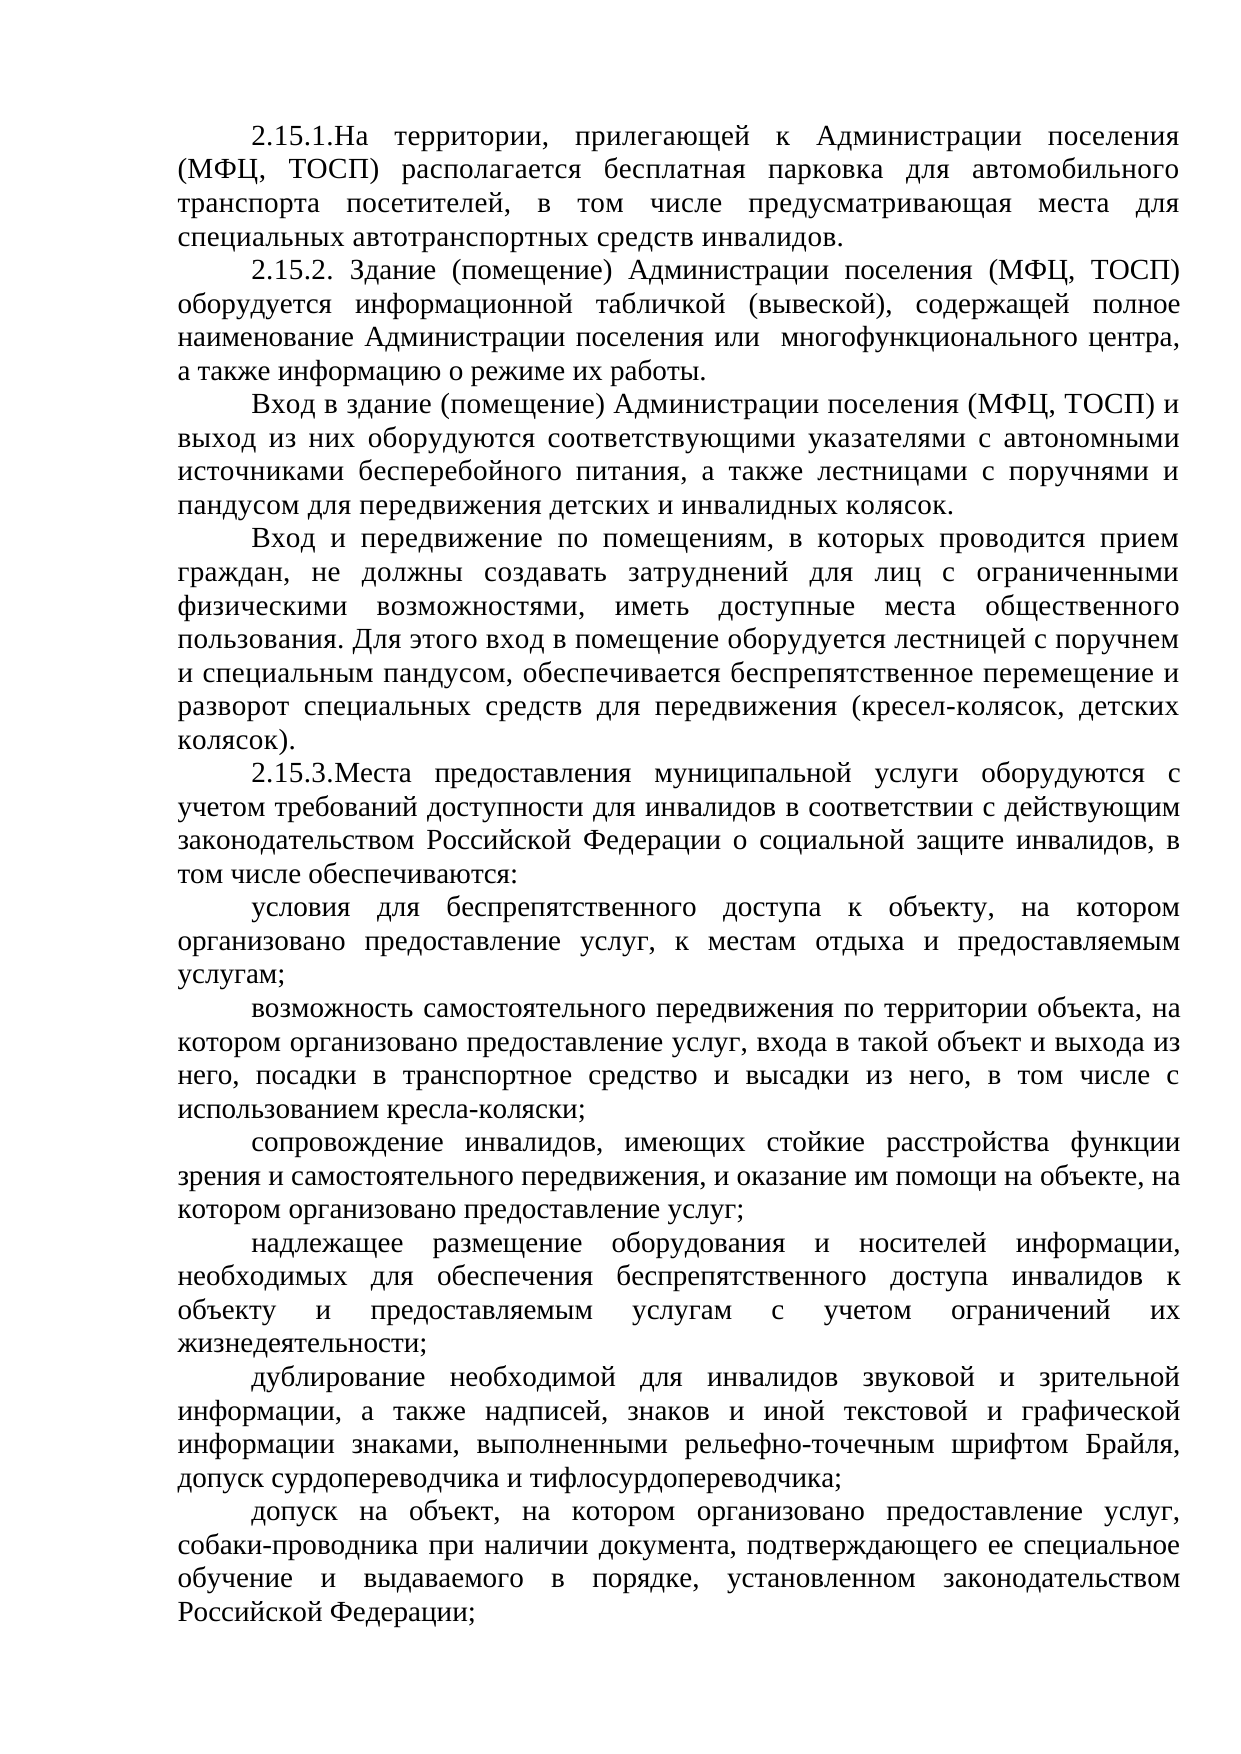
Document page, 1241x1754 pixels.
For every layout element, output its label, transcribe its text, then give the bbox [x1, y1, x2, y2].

text возможность самостоятельного передвижения по территории объекта, на котором организовано предоставление услуг, входа в такой объект и выхода из него, посадки в транспортное средство и высадки из него, в том числе с использованием кресла-коляски; [177, 990, 1181, 1124]
text сопровождение инвалидов, имеющих стойкие расстройства функции зрения и самостоятельного передвижения, и оказание им помощи на объекте, на котором организовано предоставление услуг; [177, 1124, 1181, 1225]
text условия для беспрепятственного доступа к объекту, на котором организовано предоставление услуг, к местам отдыха и предоставляемым услугам; [177, 889, 1181, 990]
text 2.15.3.Места предоставления муниципальной услуги оборудуются с учетом требований доступности для инвалидов в соответствии с действующим законодательством Российской Федерации о социальной защите инвалидов, в том числе обеспечиваются: [177, 755, 1181, 889]
text 2.15.1.На территории, прилегающей к Администрации поселения (МФЦ, ТОСП) располагается бесплатная парковка для автомобильного транспорта посетителей, в том числе предусматривающая места для специальных автотранспортных средств инвалидов. [177, 118, 1181, 252]
text Вход в здание (помещение) Администрации поселения (МФЦ, ТОСП) и выход из них оборудуются соответствующими указателями с автономными источниками бесперебойного питания, а также лестницами с поручнями и пандусом для передвижения детских и инвалидных колясок. [177, 386, 1181, 521]
text дублирование необходимой для инвалидов звуковой и зрительной информации, а также надписей, знаков и иной текстовой и графической информации знаками, выполненными рельефно-точечным шрифтом Брайля, допуск сурдопереводчика и тифлосурдопереводчика; [177, 1359, 1181, 1493]
text надлежащее размещение оборудования и носителей информации, необходимых для обеспечения беспрепятственного доступа инвалидов к объекту и предоставляемым услугам с учетом ограничений их жизнедеятельности; [177, 1225, 1181, 1359]
text допуск на объект, на котором организовано предоставление услуг, собаки-проводника при наличии документа, подтверждающего ее специальное обучение и выдаваемого в порядке, установленном законодательством Российской Федерации; [177, 1493, 1181, 1627]
text 2.15.2. Здание (помещение) Администрации поселения (МФЦ, ТОСП) оборудуется информационной табличкой (вывеской), содержащей полное наименование Администрации поселения или многофункционального центра, а также информацию о режиме их работы. [177, 252, 1181, 386]
text Вход и передвижение по помещениям, в которых проводится прием граждан, не должны создавать затруднений для лиц с ограниченными физическими возможностями, иметь доступные места общественного пользования. Для этого вход в помещение оборудуется лестницей с поручнем и специальным пандусом, обеспечивается беспрепятственное перемещение и разворот специальных средств для передвижения (кресел-колясок, детских колясок). [177, 521, 1181, 755]
